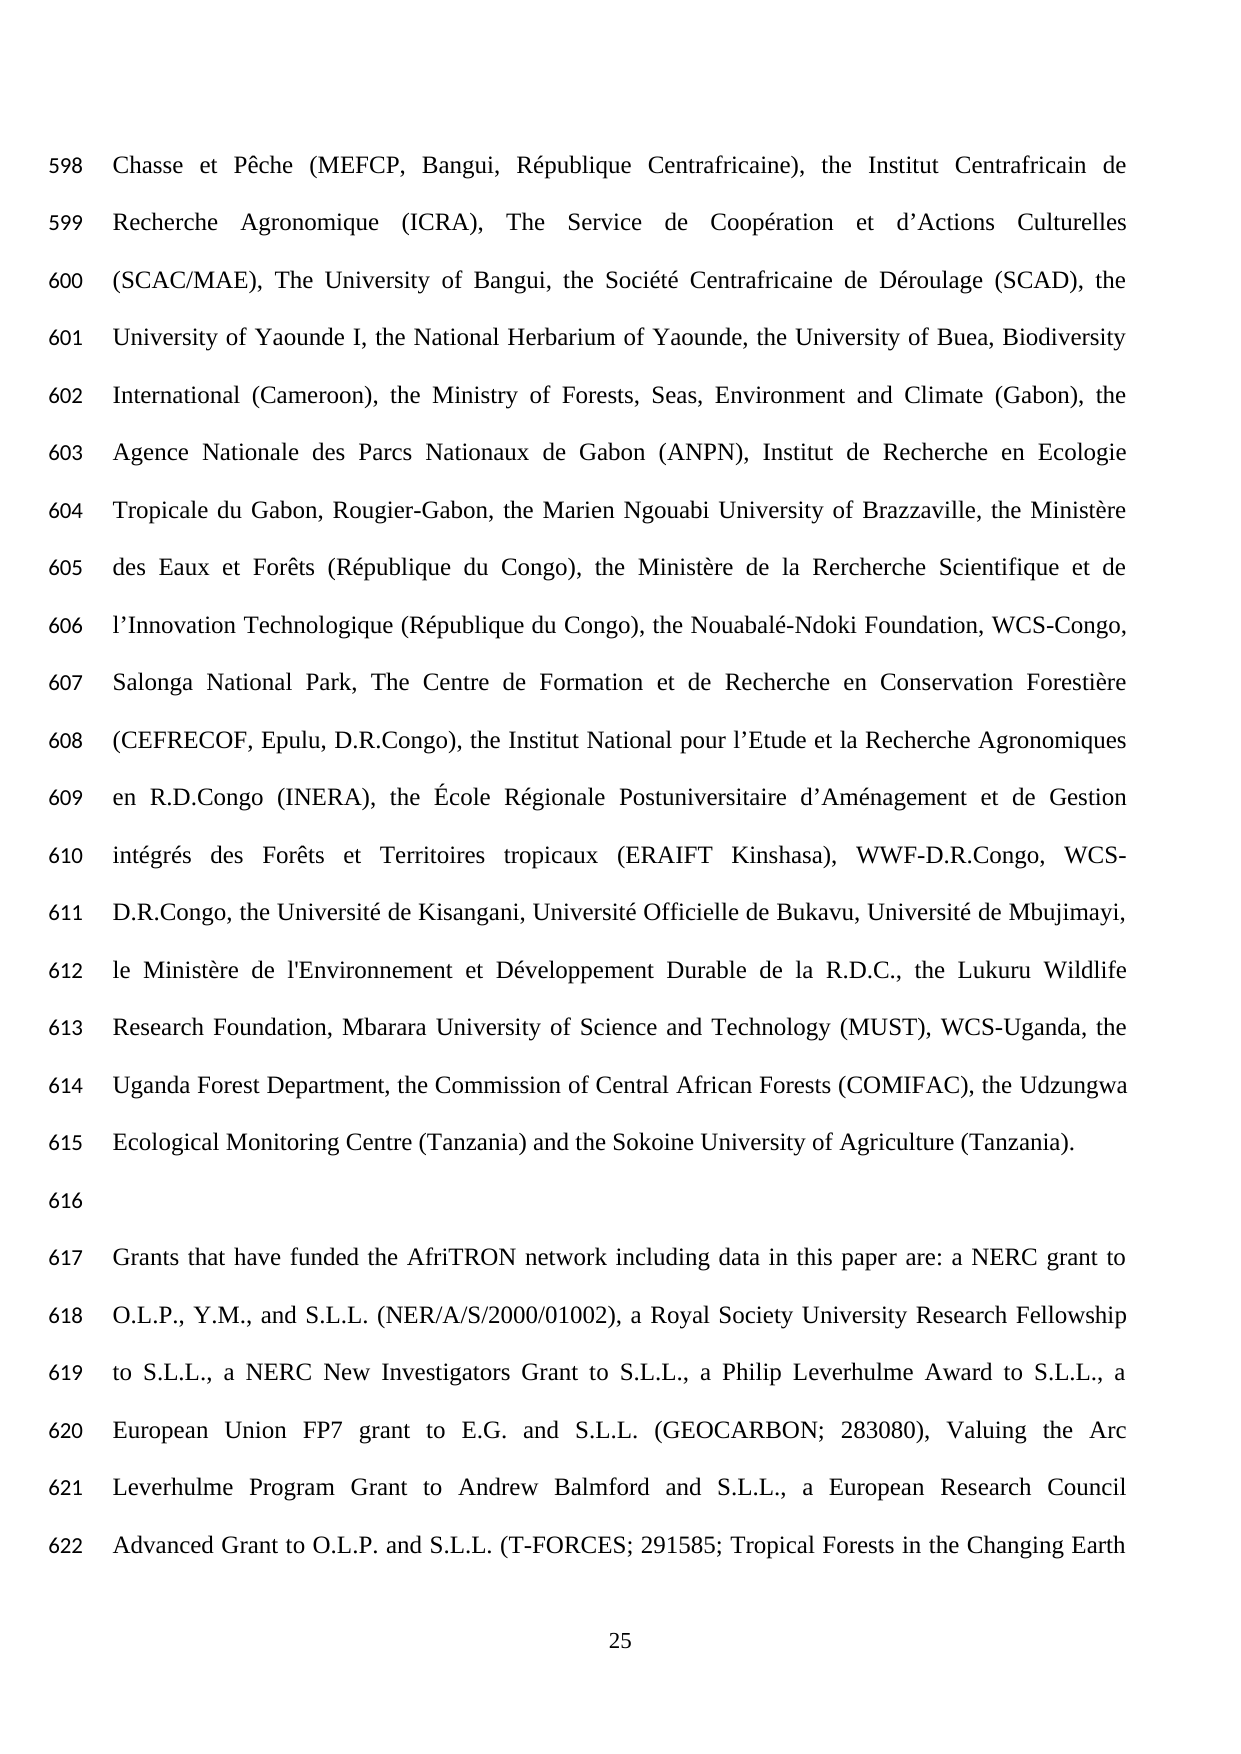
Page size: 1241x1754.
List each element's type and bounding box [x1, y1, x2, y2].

text [112, 150, 1128, 1156]
text [112, 1242, 1128, 1559]
